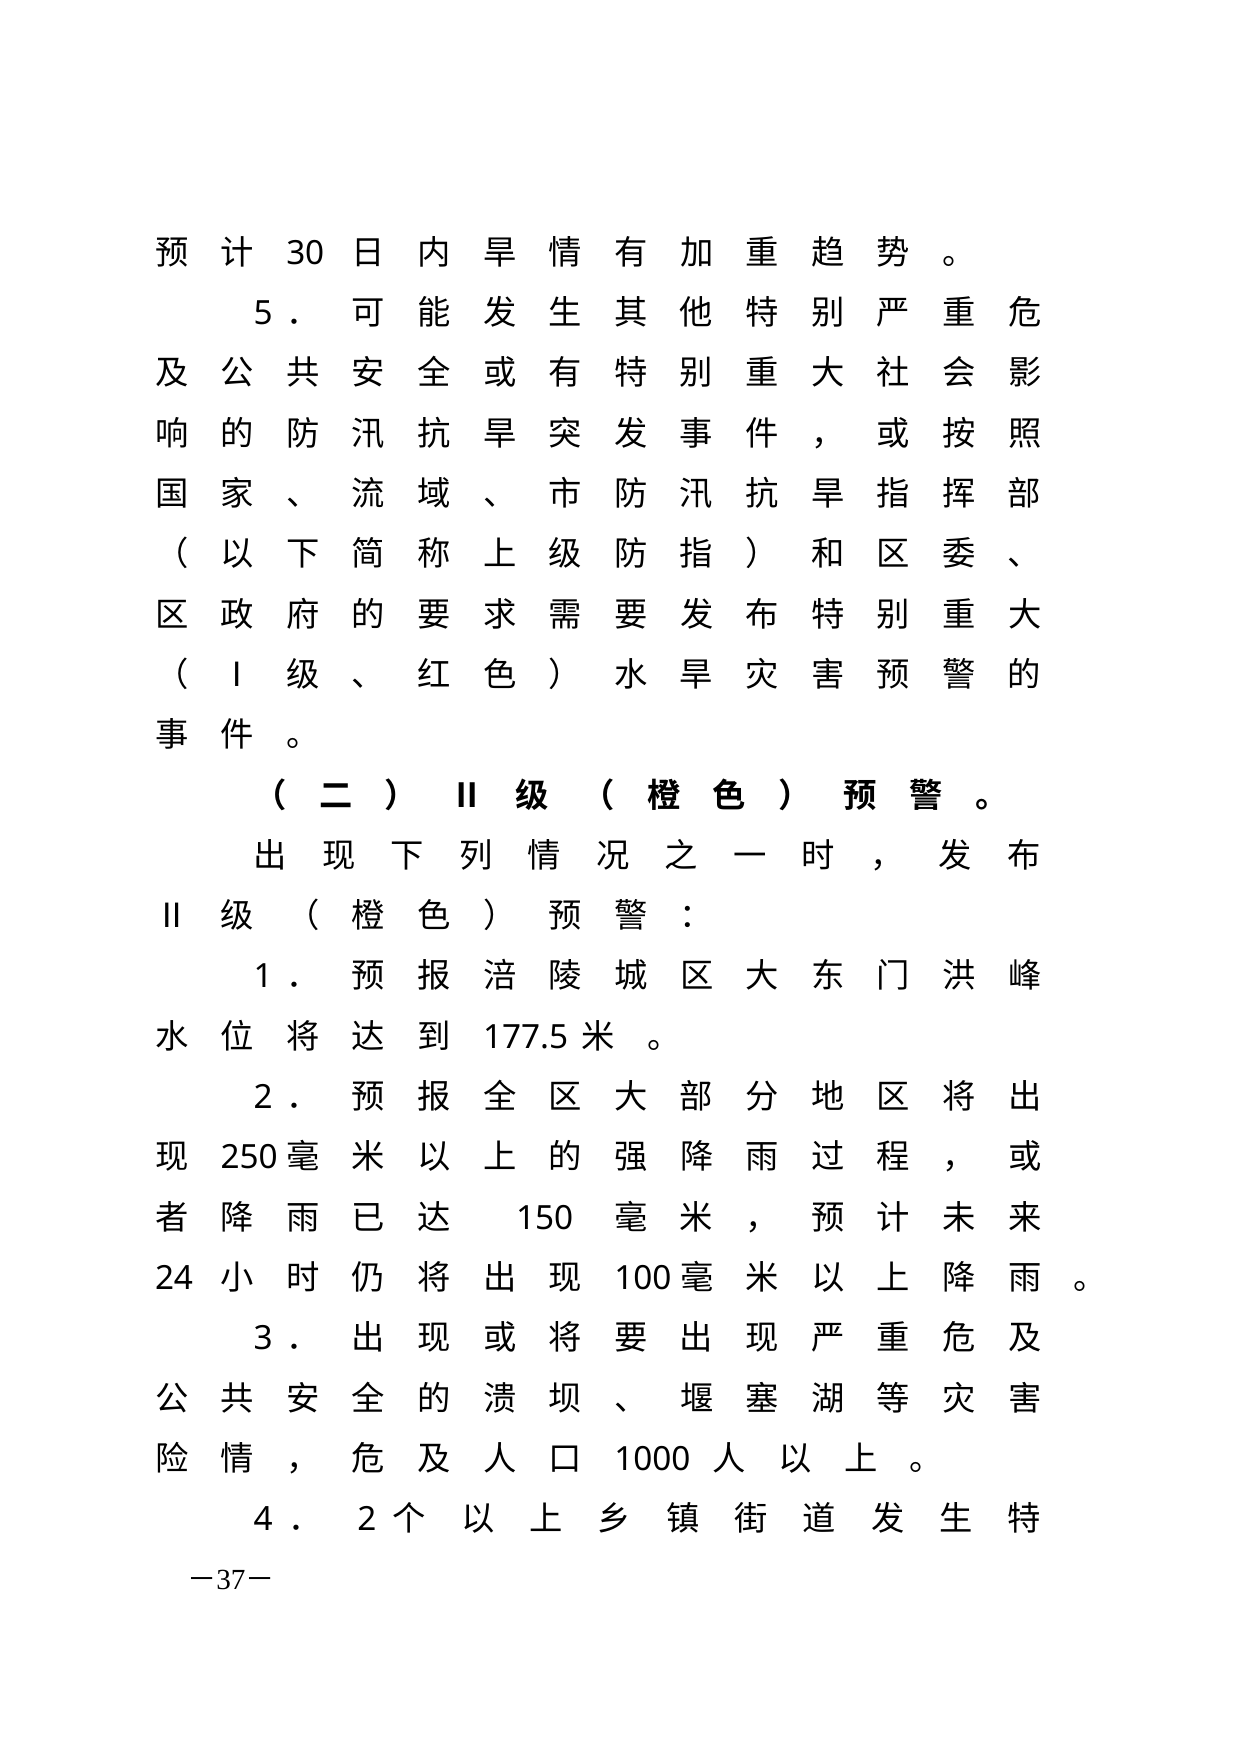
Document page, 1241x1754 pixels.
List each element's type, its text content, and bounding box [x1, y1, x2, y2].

text 5．可能发生其他特别严重危及公共安全或有特别重大社会影响的防汛抗旱突发事件，或按照国家、流域、市防汛抗旱指挥部（以下简称上级防指）和区委、区政府的要求需要发布特别重大（Ⅰ级、红色）水旱灾害预警的事件。 [155, 280, 1073, 762]
text 4．5个乡镇街道发生特大干旱，或10个以上乡镇街道发生严重及以上干旱，或20个以上乡镇街道发生中度及以上干旱，且6—9月期间预计15日内、其余时段预计30日内旱情有加重趋势。 [155, 219, 1073, 280]
text （二）Ⅱ级（橙色）预警。 [155, 762, 1073, 823]
text 3．出现或将要出现严重危及公共安全的溃坝、堰塞湖等灾害险情，危及人口1000人以上。 [155, 1305, 1073, 1486]
text 出现下列情况之一时，发布Ⅱ级（橙色）预警： [155, 823, 1073, 943]
text 1．预报涪陵城区大东门洪峰水位将达到177.5米。 [155, 943, 1073, 1064]
text 2．预报全区大部分地区将出现250毫米以上的强降雨过程，或者降雨已达 150 毫米，预计未来24小时仍将出现100毫米以上降雨。 [155, 1064, 1073, 1305]
text 4．2个以上乡镇街道发生特大干旱，或5个乡镇街道发生严重及以上干旱，或10个以上乡镇街道发生中度及以上干旱，且6—9月期间预计15日内、其余时段预计30日内旱情有加重趋势。 [155, 1486, 1073, 1546]
